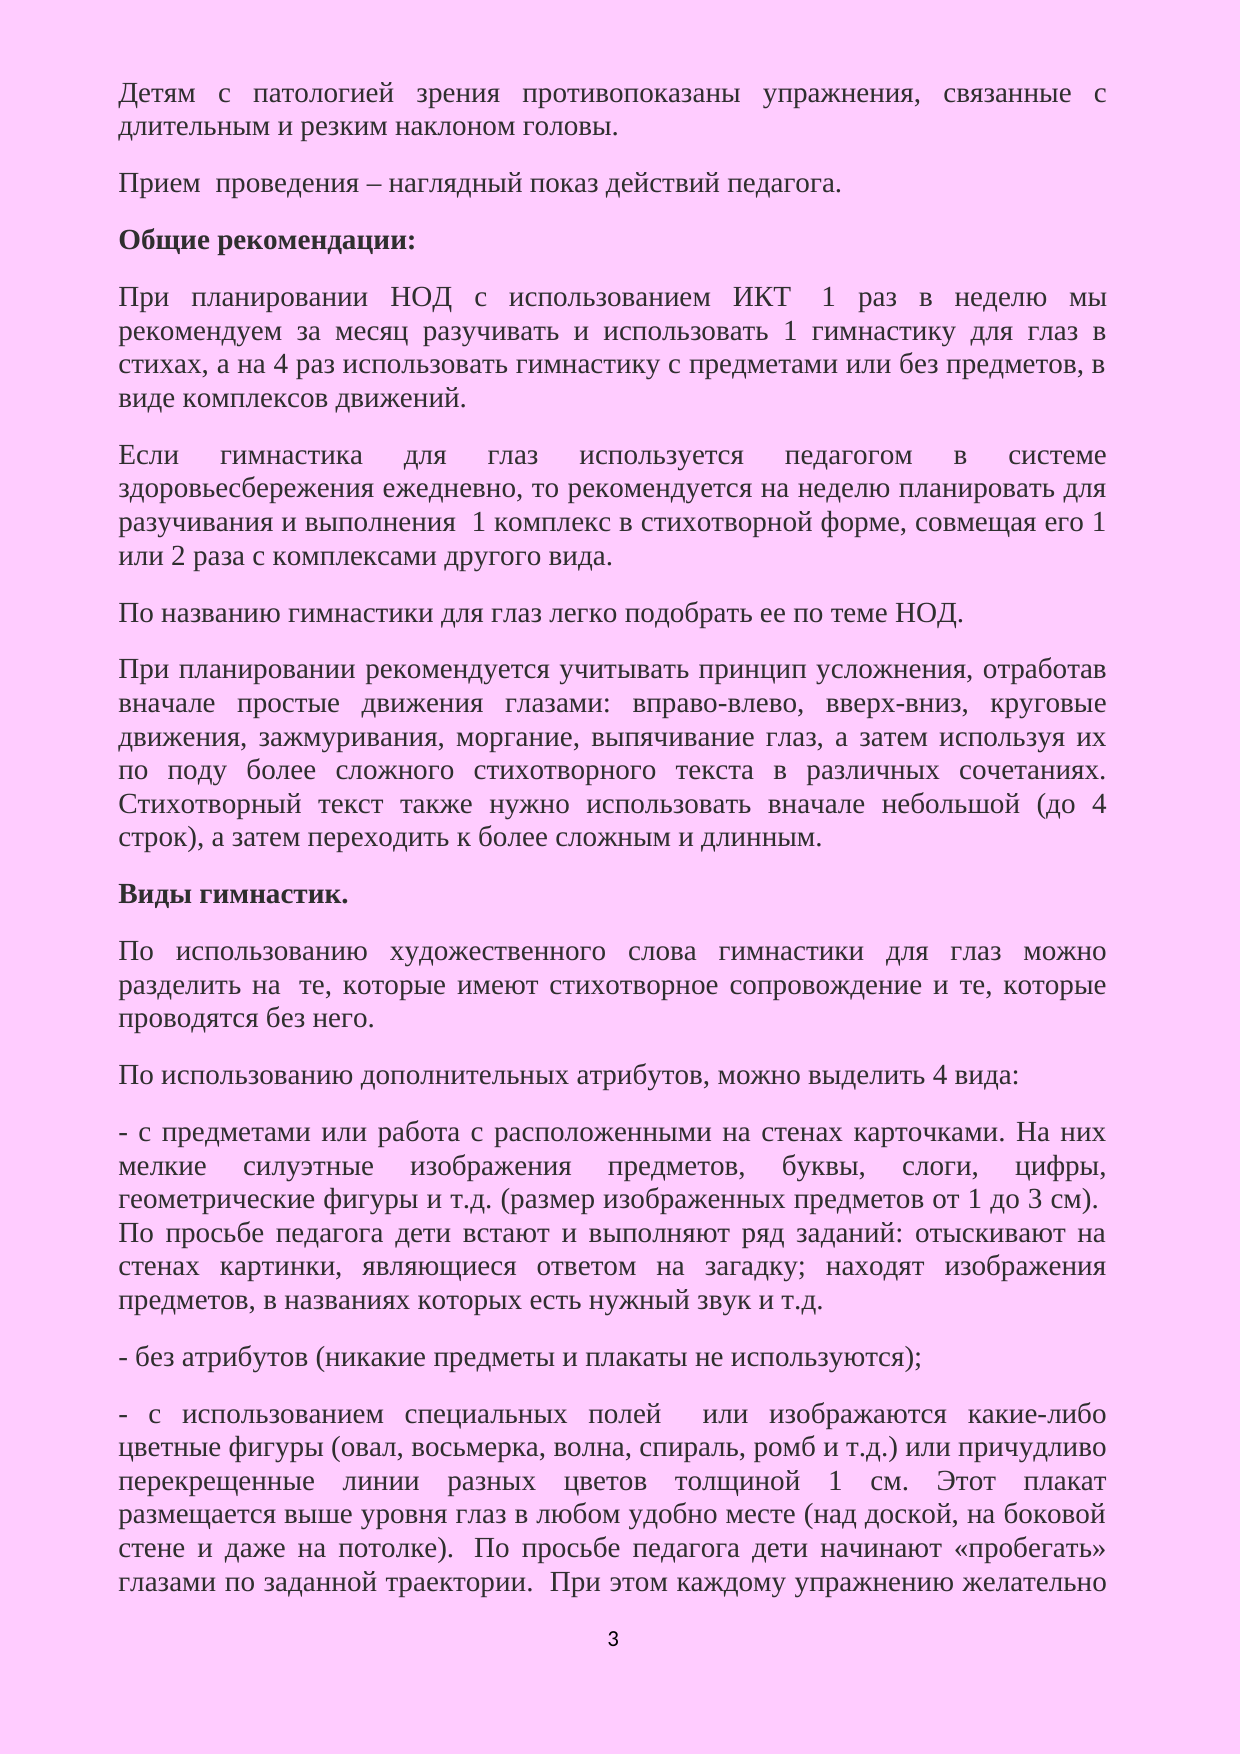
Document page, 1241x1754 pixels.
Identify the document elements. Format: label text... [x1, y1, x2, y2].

text По названию гимнастики для глаз легко подобрать ее по теме НОД. [118, 595, 1107, 628]
text - с предметами или работа с расположенными на стенах карточками. На них мелкие силуэтные изображения предметов, буквы, слоги, цифры, геометрические фигуры и т.д. (размер изображенных предметов от 1 до 3 см). По просьбе педагога дети встают и выполняют ряд заданий: отыскивают на стенах картинки, являющиеся ответом на загадку; находят изображения предметов, в названиях которых есть нужный звук и т.д. [118, 1114, 1107, 1316]
text По использованию дополнительных атрибутов, можно выделить 4 вида: [118, 1057, 1107, 1091]
text При планировании рекомендуется учитывать принцип усложнения, отработав вначале простые движения глазами: вправо-влево, вверх-вниз, круговые движения, зажмуривания, моргание, выпячивание глаз, а затем используя их по поду более сложного стихотворного текста в различных сочетаниях. Стихотворный текст также нужно использовать вначале небольшой (до 4 строк), а затем переходить к более сложным и длинным. [118, 652, 1107, 853]
text Если гимнастика для глаз используется педагогом в системе здоровьесбережения ежедневно, то рекомендуется на неделю планировать для разучивания и выполнения 1 комплекс в стихотворной форме, совмещая его 1 или 2 раза с комплексами другого вида. [118, 437, 1107, 571]
text По использованию художественного слова гимнастики для глаз можно разделить на те, которые имеют стихотворное сопровождение и те, которые проводятся без него. [118, 933, 1107, 1034]
text Прием проведения – наглядный показ действий педагога. [118, 166, 1107, 199]
text При планировании НОД с использованием ИКТ 1 раз в неделю мы рекомендуем за месяц разучивать и использовать 1 гимнастику для глаз в стихах, а на 4 раз использовать гимнастику с предметами или без предметов, в виде комплексов движений. [118, 279, 1107, 414]
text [118, 1396, 1107, 1597]
text - без атрибутов (никакие предметы и плакаты не используются); [118, 1339, 1107, 1373]
text Виды гимнастик. [118, 876, 1107, 910]
text Общие рекомендации: [118, 222, 1107, 256]
text Детям с патологией зрения противопоказаны упражнения, связанные с длительным и резким наклоном головы. [118, 75, 1107, 142]
